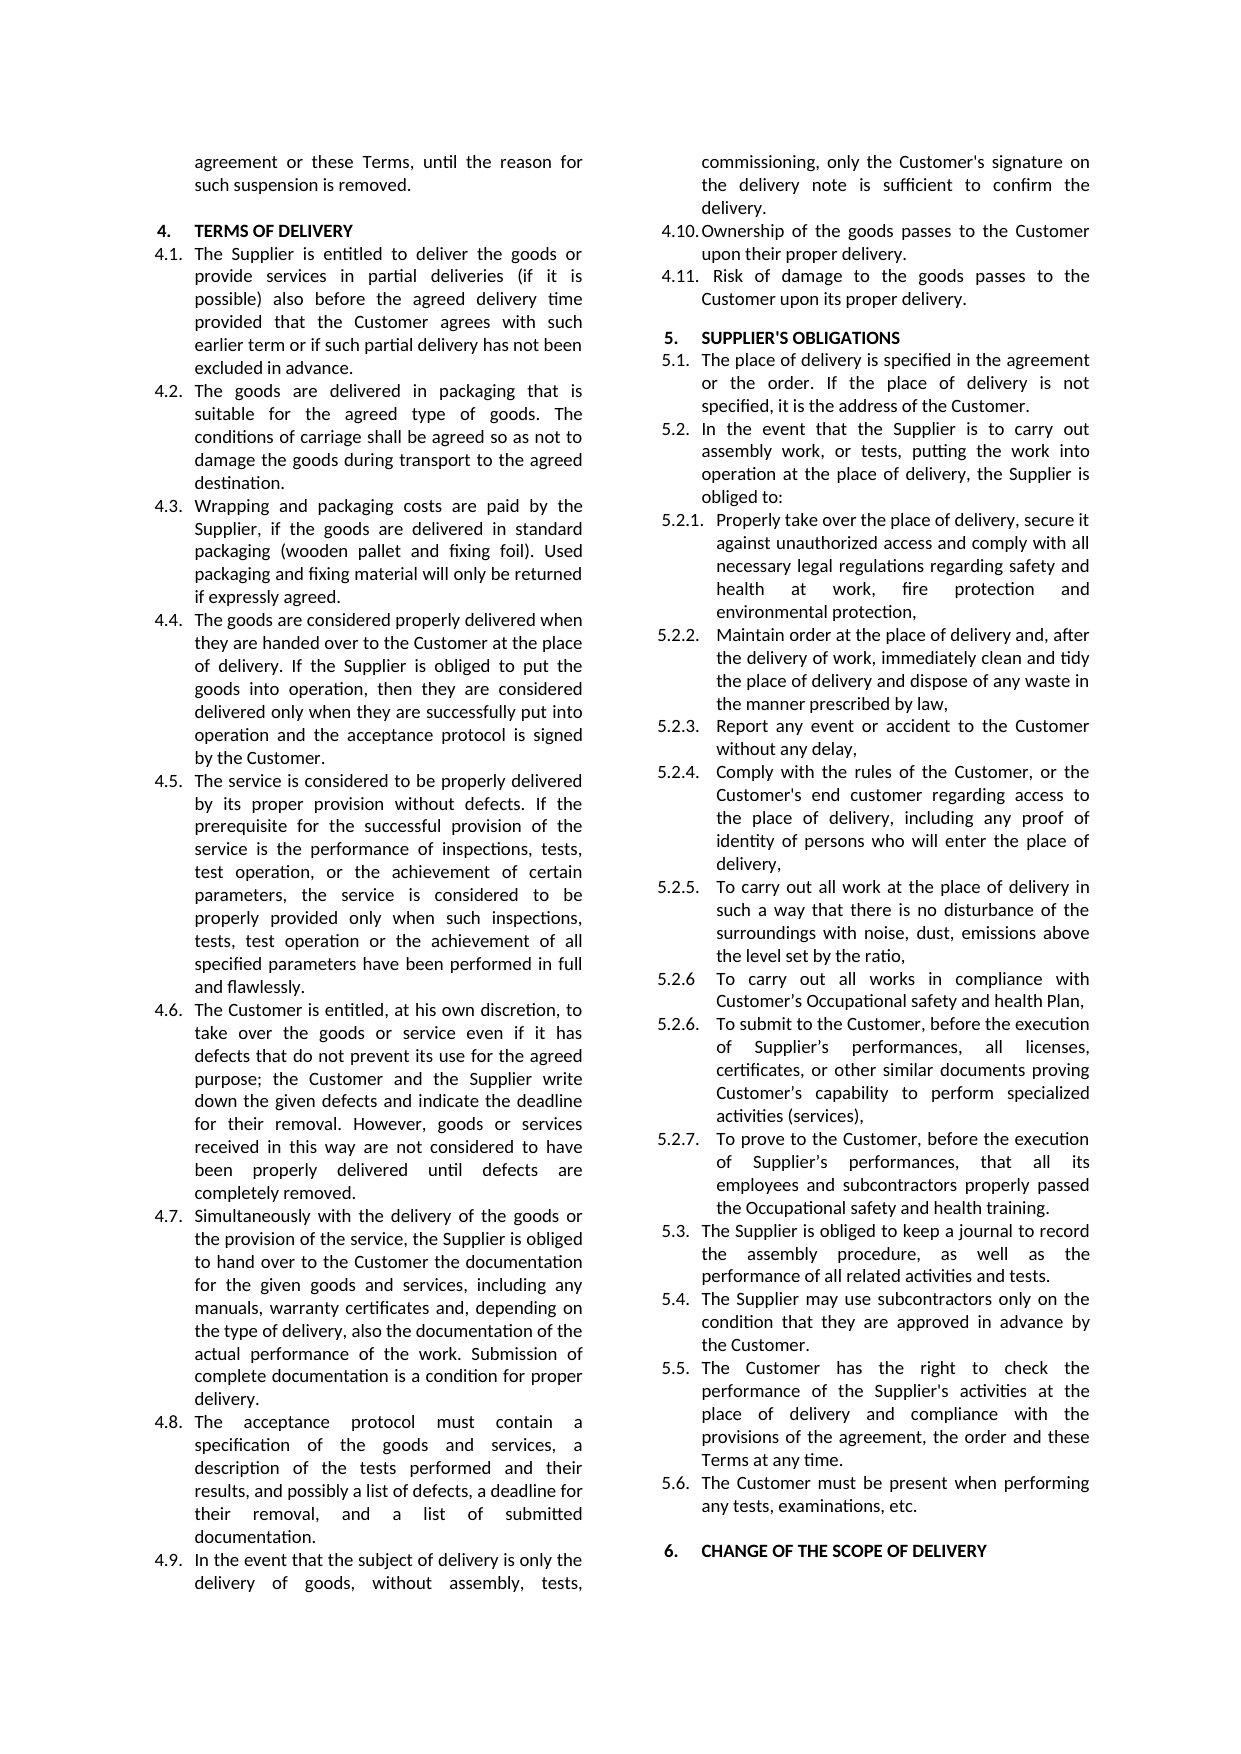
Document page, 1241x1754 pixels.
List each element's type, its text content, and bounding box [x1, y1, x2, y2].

list In the event that the subject of delivery is only the delivery of goods, without assembly, tests, commissioning, only the Customer's signature on the delivery note is sufficient to confirm the delivery. [661, 150, 1090, 219]
list Ownership of the goods passes to the Customer upon their proper delivery. [661, 219, 1090, 264]
list In the event that the Supplier is to carry out assembly work, or tests, putting the work into operation at the place of delivery, the Supplier is obliged to: [661, 417, 1090, 508]
list TERMS OF DELIVERY [157, 219, 583, 242]
list The service is considered to be properly delivered by its proper provision without defects. If the prerequisite for the successful provision of the service is the performance of inspections, tests, test operation, or the achievement of certain parameters, the service is considered to be properly provided only when such inspections, tests, test operation or the achievement of all specified parameters have been performed in full and flawlessly. [154, 769, 583, 998]
text 5.2.6 To carry out all works in compliance with Customer’s Occupational safety and health Plan, [657, 967, 1090, 1012]
list Simultaneously with the delivery of the goods or the provision of the service, the Supplier is obliged to hand over to the Customer the documentation for the given goods and services, including any manuals, warranty certificates and, depending on the type of delivery, also the documentation of the actual performance of the work. Submission of complete documentation is a condition for proper delivery. [154, 1204, 583, 1410]
list The Supplier is entitled to deliver the goods or provide services in partial deliveries (if it is possible) also before the agreed delivery time provided that the Customer agrees with such earlier term or if such partial delivery has not been excluded in advance. [154, 242, 583, 379]
list The acceptance protocol must contain a specification of the goods and services, a description of the tests performed and their results, and possibly a list of defects, a deadline for their removal, and a list of submitted documentation. [154, 1410, 583, 1548]
list The place of delivery is specified in the agreement or the order. If the place of delivery is not specified, it is the address of the Customer. [661, 348, 1090, 417]
list In the event that the subject of delivery is only the delivery of goods, without assembly, tests, commissioning, only the Customer's signature on the delivery note is sufficient to confirm the delivery. [154, 1548, 583, 1594]
text 5.2.1. Properly take over the place of delivery, secure it against unauthorized access and comply with all necessary legal regulations regarding safety and health at work, fire protection and environmental protection, [661, 508, 1090, 623]
text 5.2.5. To carry out all work at the place of delivery in such a way that there is no disturbance of the surroundings with noise, dust, emissions above the level set by the ratio, [657, 875, 1090, 967]
list The Customer is entitled, at his own discretion, to take over the goods or service even if it has defects that do not prevent its use for the agreed purpose; the Customer and the Supplier write down the given defects and indicate the deadline for their removal. However, goods or services received in this way are not considered to have been properly delivered until defects are completely removed. [154, 998, 583, 1204]
list Risk of damage to the goods passes to the Customer upon its proper delivery. [661, 264, 1090, 310]
list The Supplier may use subcontractors only on the condition that they are approved in advance by the Customer. [661, 1287, 1090, 1356]
list The goods are delivered in packaging that is suitable for the agreed type of goods. The conditions of carriage shall be agreed so as not to damage the goods during transport to the agreed destination. [154, 379, 583, 494]
list Wrapping and packaging costs are paid by the Supplier, if the goods are delivered in standard packaging (wooden pallet and fixing foil). Used packaging and fixing material will only be returned if expressly agreed. [154, 494, 583, 608]
text 5.2.3. Report any event or accident to the Customer without any delay, [657, 714, 1090, 760]
text 5.2.4. Comply with the rules of the Customer, or the Customer's end customer regarding access to the place of delivery, including any proof of identity of persons who will enter the place of delivery, [657, 760, 1090, 875]
list The Customer must be present when performing any tests, examinations, etc. [661, 1471, 1090, 1517]
list The Customer has the right to check the performance of the Supplier's activities at the place of delivery and compliance with the provisions of the agreement, the order and these Terms at any time. [661, 1356, 1090, 1471]
list The goods are considered properly delivered when they are handed over to the Customer at the place of delivery. If the Supplier is obliged to put the goods into operation, then they are considered delivered only when they are successfully put into operation and the acceptance protocol is signed by the Customer. [154, 608, 583, 769]
list The Supplier is obliged to keep a journal to record the assembly procedure, as well as the performance of all related activities and tests. [661, 1219, 1090, 1287]
list CHANGE OF THE SCOPE OF DELIVERY [664, 1539, 1090, 1562]
text 5.2.6. To submit to the Customer, before the execution of Supplier’s performances, all licenses, certificates, or other similar documents proving Customer’s capability to perform specialized activities (services), [657, 1012, 1090, 1127]
text 5.2.2. Maintain order at the place of delivery and, after the delivery of work, immediately clean and tidy the place of delivery and dispose of any waste in the manner prescribed by law, [657, 623, 1090, 714]
text 5.2.7. To prove to the Customer, before the execution of Supplier’s performances, that all its employees and subcontractors properly passed the Occupational safety and health training. [657, 1127, 1090, 1219]
list SUPPLIER'S OBLIGATIONS [664, 329, 1090, 348]
